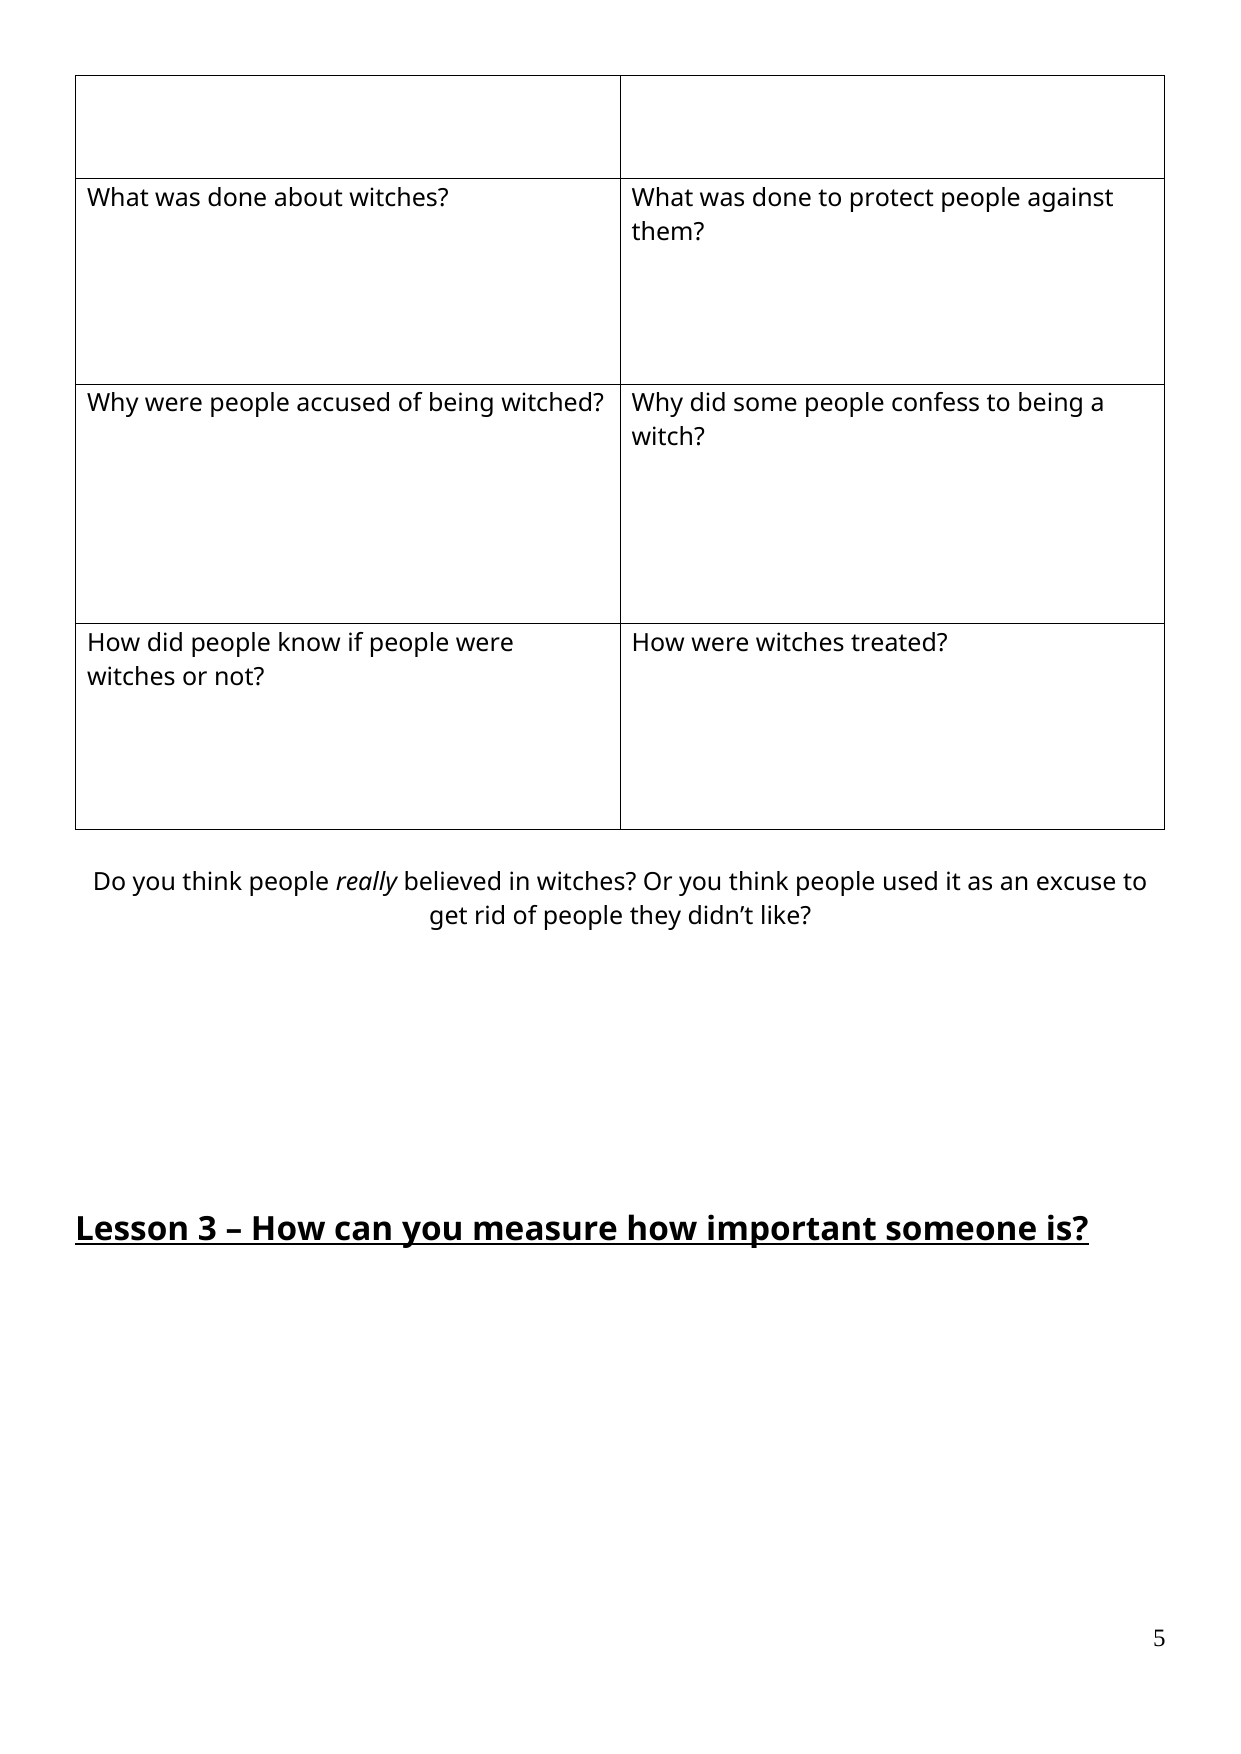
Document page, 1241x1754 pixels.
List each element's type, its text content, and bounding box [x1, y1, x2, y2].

table_cell What was done to protect people against them? [621, 179, 1164, 384]
table_cell Why did some people confess to being a witch? [621, 385, 1164, 623]
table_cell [621, 76, 1164, 178]
text Lesson 3 – How can you measure how important someone is? [75, 1204, 1165, 1250]
table_cell How were witches treated? [621, 624, 1164, 828]
text Do you think people really believed in witches? Or you think people used it as an excuse to get rid of people they didn’t like? [75, 864, 1165, 932]
table_cell What was done about witches? [76, 179, 620, 384]
table_cell Why were people accused of being witched? [76, 385, 620, 623]
table_cell How did people know if people were witches or not? [76, 624, 620, 828]
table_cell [76, 76, 620, 178]
